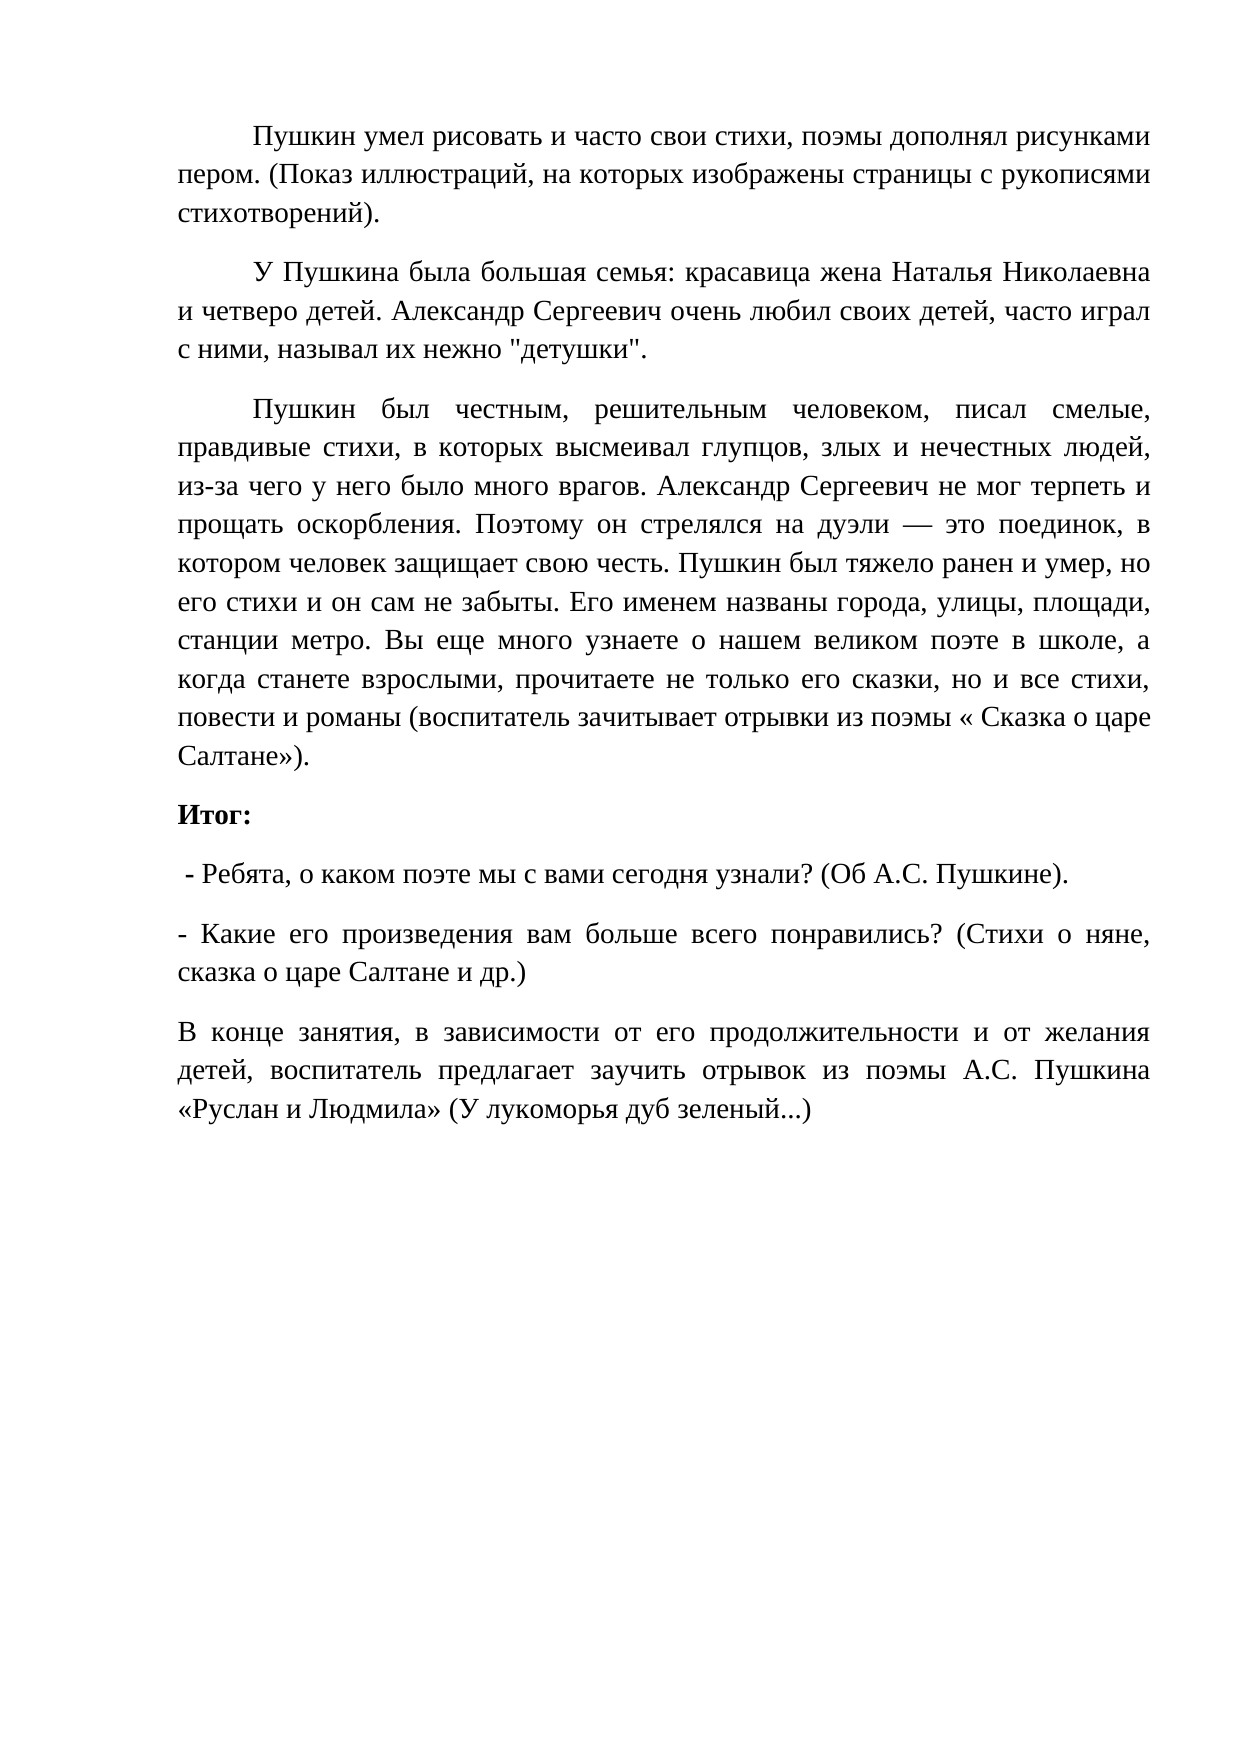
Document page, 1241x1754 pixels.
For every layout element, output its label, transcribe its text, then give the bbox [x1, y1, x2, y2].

text Итог: [177, 797, 1152, 831]
text - Какие его произведения вам больше всего понравились? (Стихи о няне, сказка о царе Салтане и др.) [177, 916, 1152, 988]
text В конце занятия, в зависимости от его продолжительности и от желания детей, воспитатель предлагает заучить отрывок из поэмы А.С. Пушкина «Руслан и Людмила» (У лукоморья дуб зеленый...) [177, 1014, 1152, 1124]
text - Ребята, о каком поэте мы с вами сегодня узнали? (Об А.С. Пушкине). [177, 857, 1152, 890]
text Пушкин умел рисовать и часто свои стихи, поэмы дополнял рисунками пером. (Показ иллюстраций, на которых изображены страницы с рукописями стихотворений). [177, 118, 1152, 229]
text У Пушкина была большая семья: красавица жена Наталья Николаевна и четверо детей. Александр Сергеевич очень любил своих детей, часто играл с ними, называл их нежно "детушки". [177, 254, 1152, 365]
text Пушкин был честным, решительным человеком, писал смелые, правдивые стихи, в которых высмеивал глупцов, злых и нечестных людей, из-за чего у него было много врагов. Александр Сергеевич не мог терпеть и прощать оскорбления. Поэтому он стрелялся на дуэли — это поединок, в котором человек защищает свою честь. Пушкин был тяжело ранен и умер, но его стихи и он сам не забыты. Его именем названы города, улицы, площади, станции метро. Вы еще много узнаете о нашем великом поэте в школе, а когда станете взрослыми, прочитаете не только его сказки, но и все стихи, повести и романы (воспитатель зачитывает отрывки из поэмы « Сказка о царе Салтане»). [177, 391, 1152, 771]
